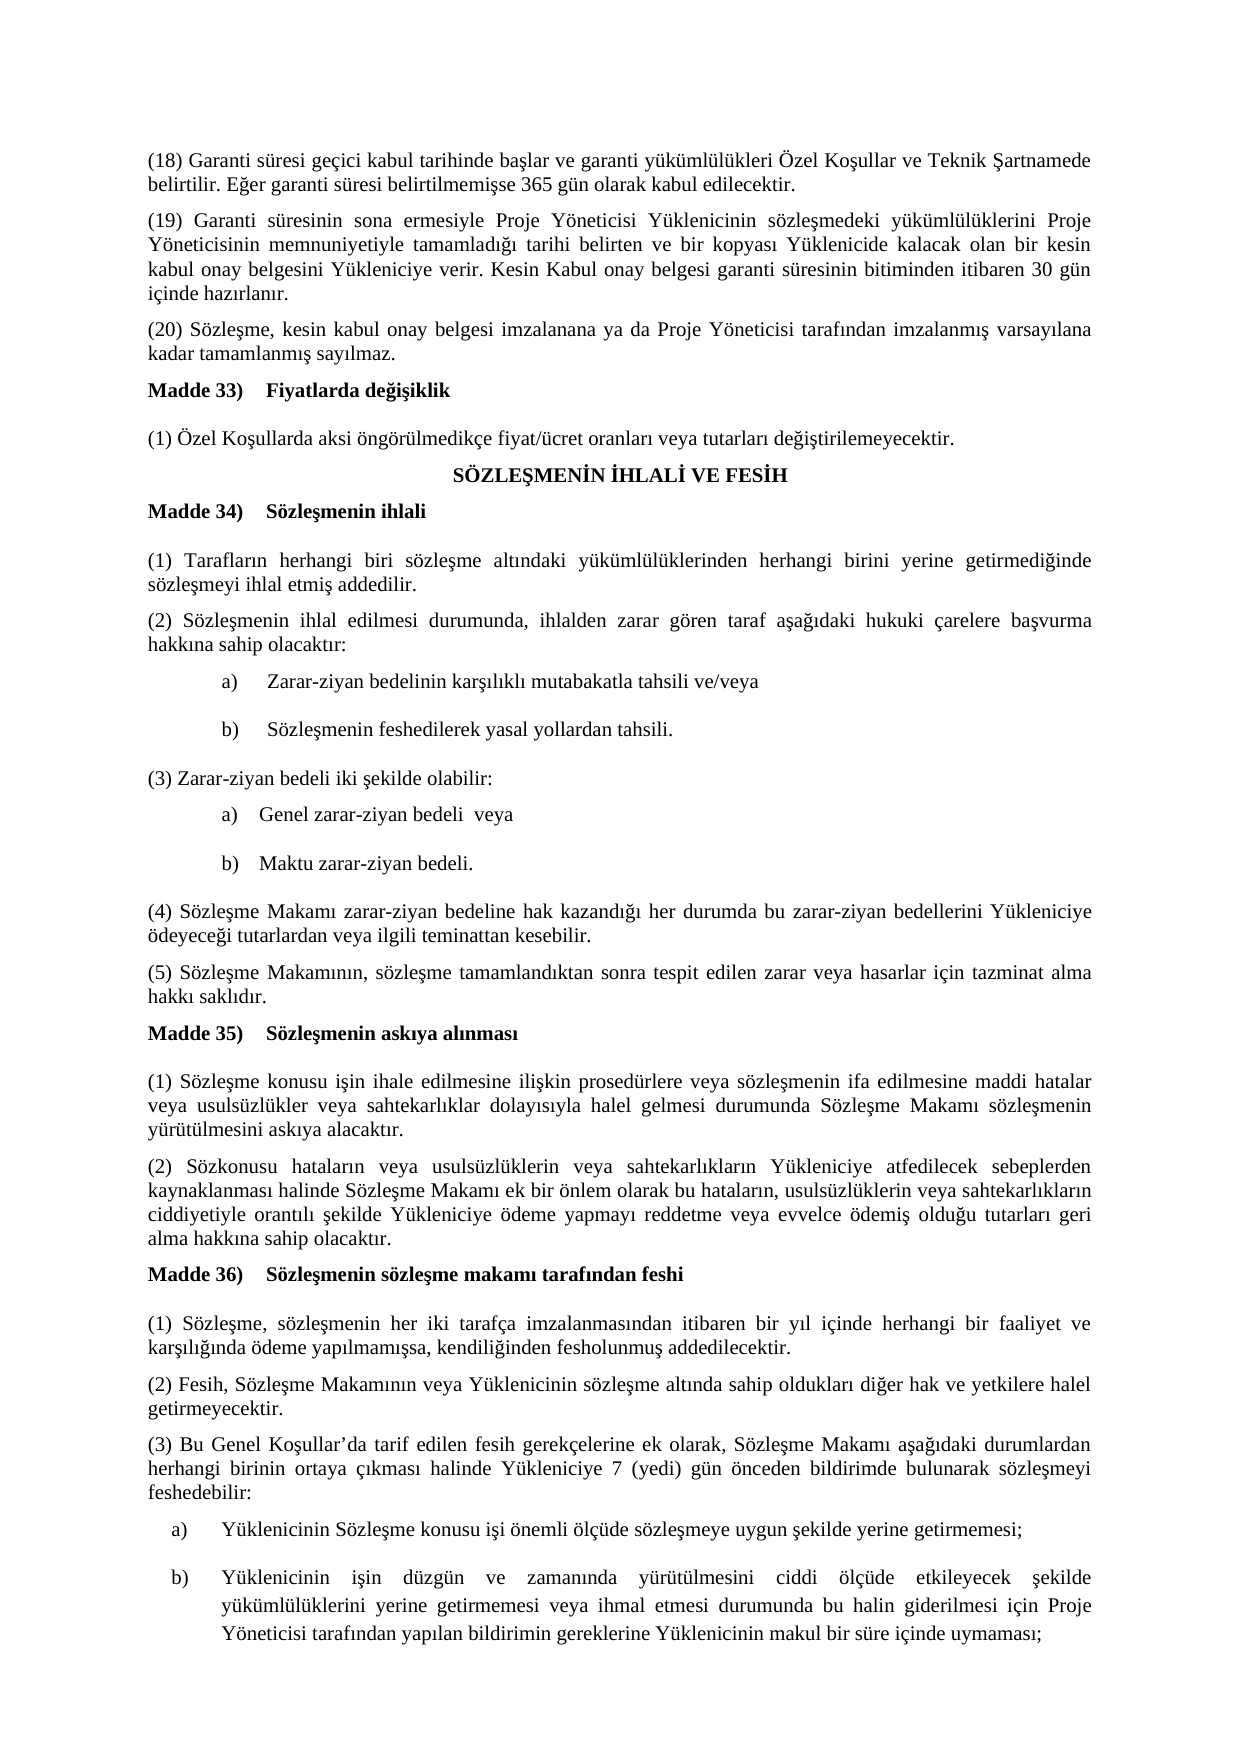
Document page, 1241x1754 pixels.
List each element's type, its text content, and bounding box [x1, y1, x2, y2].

text (1) Tarafların herhangi biri sözleşme altındaki yükümlülüklerinden herhangi birini yerine getirmediğinde sözleşmeyi ihlal etmiş addedilir. [148, 548, 1093, 596]
list Yüklenicinin Sözleşme konusu işi önemli ölçüde sözleşmeye uygun şekilde yerine getirmemesi; [171, 1517, 1093, 1541]
text (5) Sözleşme Makamının, sözleşme tamamlandıktan sonra tespit edilen zarar veya hasarlar için tazminat alma hakkı saklıdır. [148, 960, 1093, 1008]
list Maktu zarar-ziyan bedeli. [221, 851, 1093, 875]
list Genel zarar-ziyan bedeli veya [221, 802, 1093, 826]
text (1) Sözleşme, sözleşmenin her iki tarafça imzalanmasından itibaren bir yıl içinde herhangi bir faaliyet ve karşılığında ödeme yapılmamışsa, kendiliğinden fesholunmuş addedilecektir. [148, 1311, 1093, 1359]
text (3) Bu Genel Koşullar’da tarif edilen fesih gerekçelerine ek olarak, Sözleşme Makamı aşağıdaki durumlardan herhangi birinin ortaya çıkması halinde Yükleniciye 7 (yedi) gün önceden bildirimde bulunarak sözleşmeyi feshedebilir: [148, 1432, 1093, 1504]
list Sözleşmenin askıya alınması [148, 1021, 1093, 1044]
list Sözleşmenin feshedilerek yasal yollardan tahsili. [221, 717, 1093, 741]
list Sözleşmenin ihlali [148, 499, 1093, 523]
text (4) Sözleşme Makamı zarar-ziyan bedeline hak kazandığı her durumda bu zarar-ziyan bedellerini Yükleniciye ödeyeceği tutarlardan veya ilgili teminattan kesebilir. [148, 899, 1093, 947]
list Sözleşmenin sözleşme makamı tarafından feshi [148, 1262, 1093, 1286]
list Zarar-ziyan bedelinin karşılıklı mutabakatla tahsili ve/veya [221, 669, 1093, 693]
text (19) Garanti süresinin sona ermesiyle Proje Yöneticisi Yüklenicinin sözleşmedeki yükümlülüklerini Proje Yöneticisinin memnuniyetiyle tamamladığı tarihi belirten ve bir kopyası Yüklenicide kalacak olan bir kesin kabul onay belgesini Yükleniciye verir. Kesin Kabul onay belgesi garanti süresinin bitiminden itibaren 30 gün içinde hazırlanır. [148, 208, 1093, 304]
text (20) Sözleşme, kesin kabul onay belgesi imzalanana ya da Proje Yöneticisi tarafından imzalanmış varsayılana kadar tamamlanmış sayılmaz. [148, 317, 1093, 365]
text SÖZLEŞMENİN İHLALİ VE FESİH [148, 463, 1093, 487]
text (1) Sözleşme konusu işin ihale edilmesine ilişkin prosedürlere veya sözleşmenin ifa edilmesine maddi hatalar veya usulsüzlükler veya sahtekarlıklar dolayısıyla halel gelmesi durumunda Sözleşme Makamı sözleşmenin yürütülmesini askıya alacaktır. [148, 1069, 1093, 1141]
text (18) Garanti süresi geçici kabul tarihinde başlar ve garanti yükümlülükleri Özel Koşullar ve Teknik Şartnamede belirtilir. Eğer garanti süresi belirtilmemişse 365 gün olarak kabul edilecektir. [148, 148, 1093, 196]
text (1) Özel Koşullarda aksi öngörülmedikçe fiyat/ücret oranları veya tutarları değiştirilemeyecektir. [148, 426, 1093, 450]
text (2) Fesih, Sözleşme Makamının veya Yüklenicinin sözleşme altında sahip oldukları diğer hak ve yetkilere halel getirmeyecektir. [148, 1371, 1093, 1419]
list Fiyatlarda değişiklik [148, 378, 1093, 402]
list Yüklenicinin işin düzgün ve zamanında yürütülmesini ciddi ölçüde etkileyecek şekilde yükümlülüklerini yerine getirmemesi veya ihmal etmesi durumunda bu halin giderilmesi için Proje Yöneticisi tarafından yapılan bildirimin gereklerine Yüklenicinin makul bir süre içinde uymaması; [171, 1565, 1093, 1644]
text (3) Zarar-ziyan bedeli iki şekilde olabilir: [148, 766, 1093, 790]
text (2) Sözkonusu hataların veya usulsüzlüklerin veya sahtekarlıkların Yükleniciye atfedilecek sebeplerden kaynaklanması halinde Sözleşme Makamı ek bir önlem olarak bu hataların, usulsüzlüklerin veya sahtekarlıkların ciddiyetiyle orantılı şekilde Yükleniciye ödeme yapmayı reddetme veya evvelce ödemiş olduğu tutarları geri alma hakkına sahip olacaktır. [148, 1154, 1093, 1250]
text (2) Sözleşmenin ihlal edilmesi durumunda, ihlalden zarar gören taraf aşağıdaki hukuki çarelere başvurma hakkına sahip olacaktır: [148, 608, 1093, 656]
